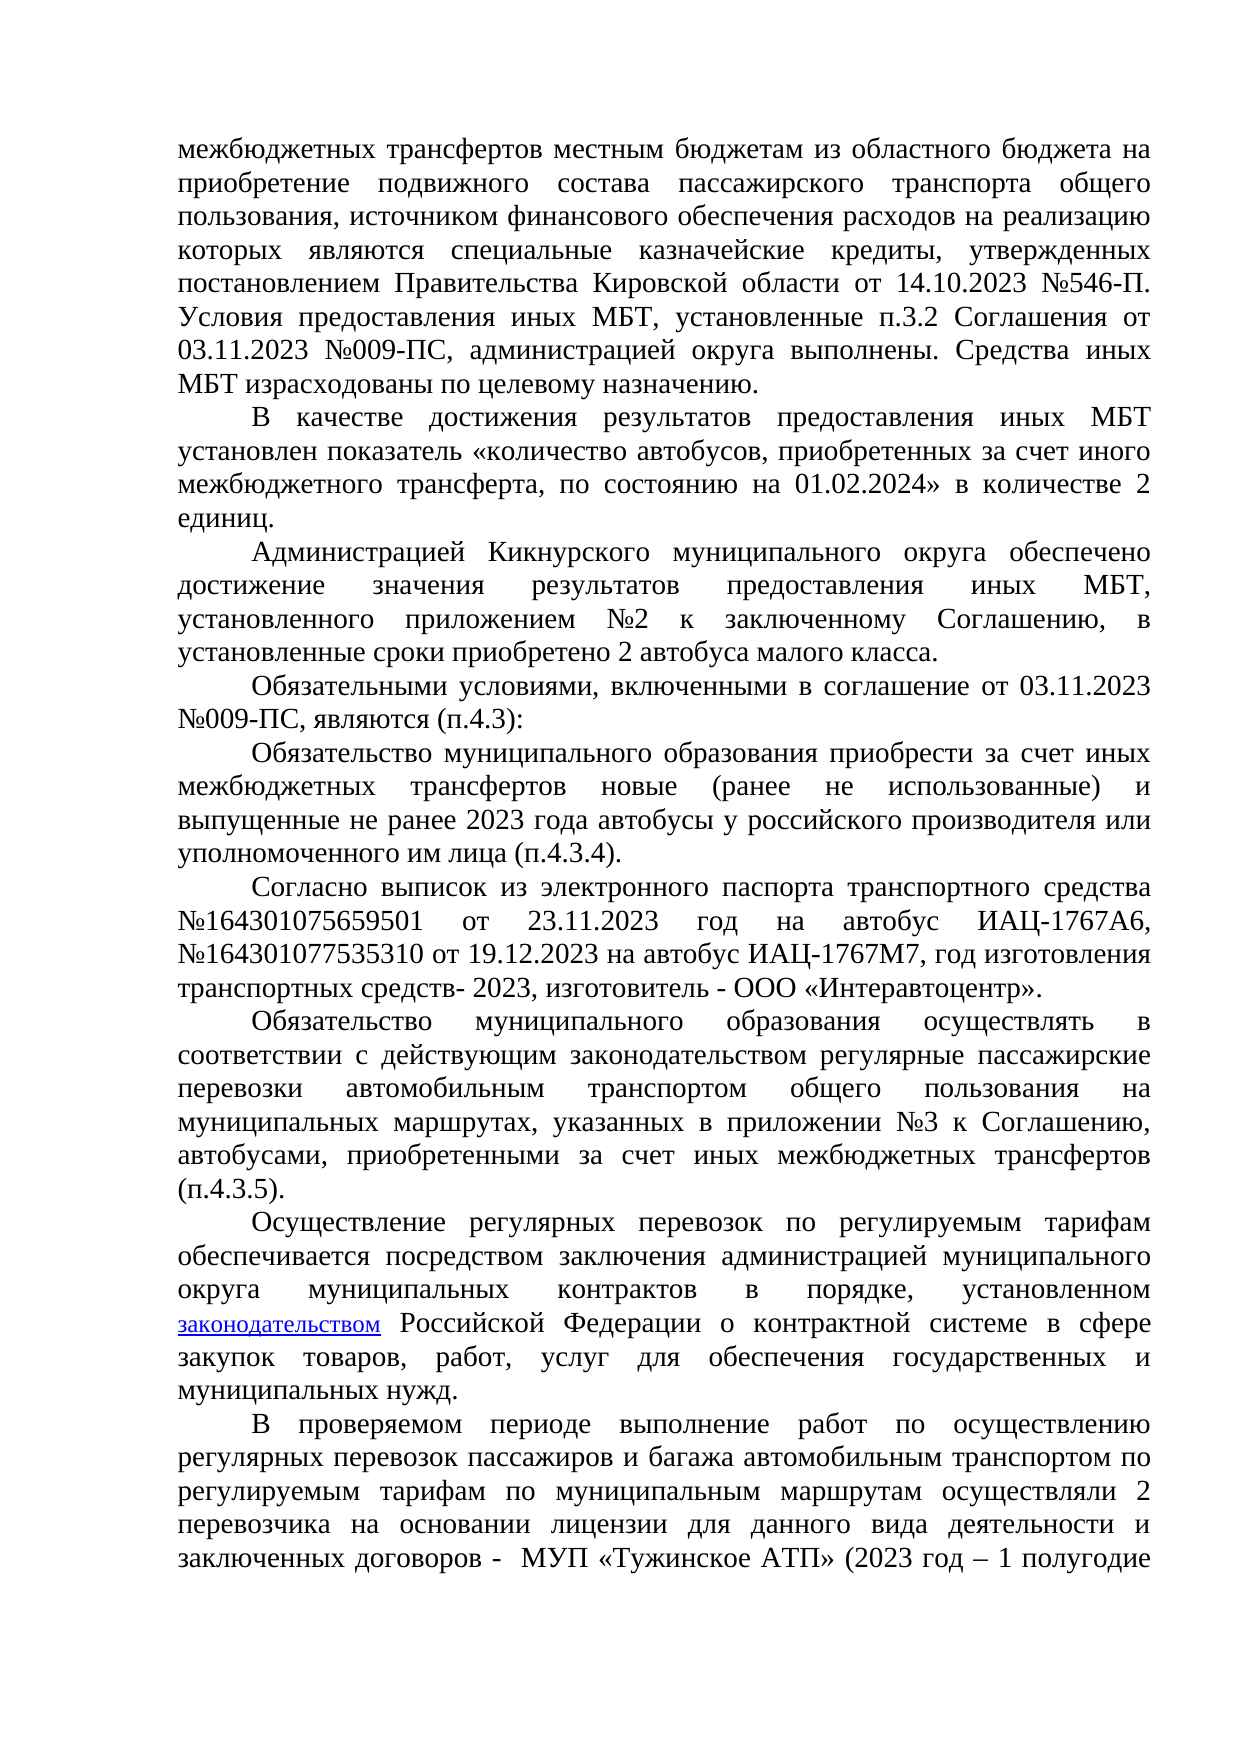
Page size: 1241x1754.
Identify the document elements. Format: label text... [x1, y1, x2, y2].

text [177, 1406, 1152, 1573]
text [177, 131, 1152, 399]
text Согласно выписок из электронного паспорта транспортного средства №164301075659501 от 23.11.2023 год на автобус ИАЦ-1767А6, №164301077535310 от 19.12.2023 на автобус ИАЦ-1767М7, год изготовления транспортных средств- 2023, изготовитель - ООО «Интеравтоцентр». [177, 869, 1152, 1003]
text Обязательными условиями, включенными в соглашение от 03.11.2023 №009-ПС, являются (п.4.3): [177, 668, 1152, 735]
text Осуществление регулярных перевозок по регулируемым тарифам обеспечивается посредством заключения администрацией муниципального округа муниципальных контрактов в порядке, установленном законодательством Российской Федерации о контрактной системе в сфере закупок товаров, работ, услуг для обеспечения государственных и муниципальных нужд. [177, 1204, 1152, 1406]
text Обязательство муниципального образования приобрести за счет иных межбюджетных трансфертов новые (ранее не использованные) и выпущенные не ранее 2023 года автобусы у российского производителя или уполномоченного им лица (п.4.3.4). [177, 735, 1152, 869]
text В качестве достижения результатов предоставления иных МБТ установлен показатель «количество автобусов, приобретенных за счет иного межбюджетного трансферта, по состоянию на 01.02.2024» в количестве 2 единиц. [177, 399, 1152, 534]
text Обязательство муниципального образования осуществлять в соответствии с действующим законодательством регулярные пассажирские перевозки автомобильным транспортом общего пользования на муниципальных маршрутах, указанных в приложении №3 к Соглашению, автобусами, приобретенными за счет иных межбюджетных трансфертов (п.4.3.5). [177, 1003, 1152, 1204]
text Администрацией Кикнурского муниципального округа обеспечено достижение значения результатов предоставления иных МБТ, установленного приложением №2 к заключенному Соглашению, в установленные сроки приобретено 2 автобуса малого класса. [177, 534, 1152, 668]
